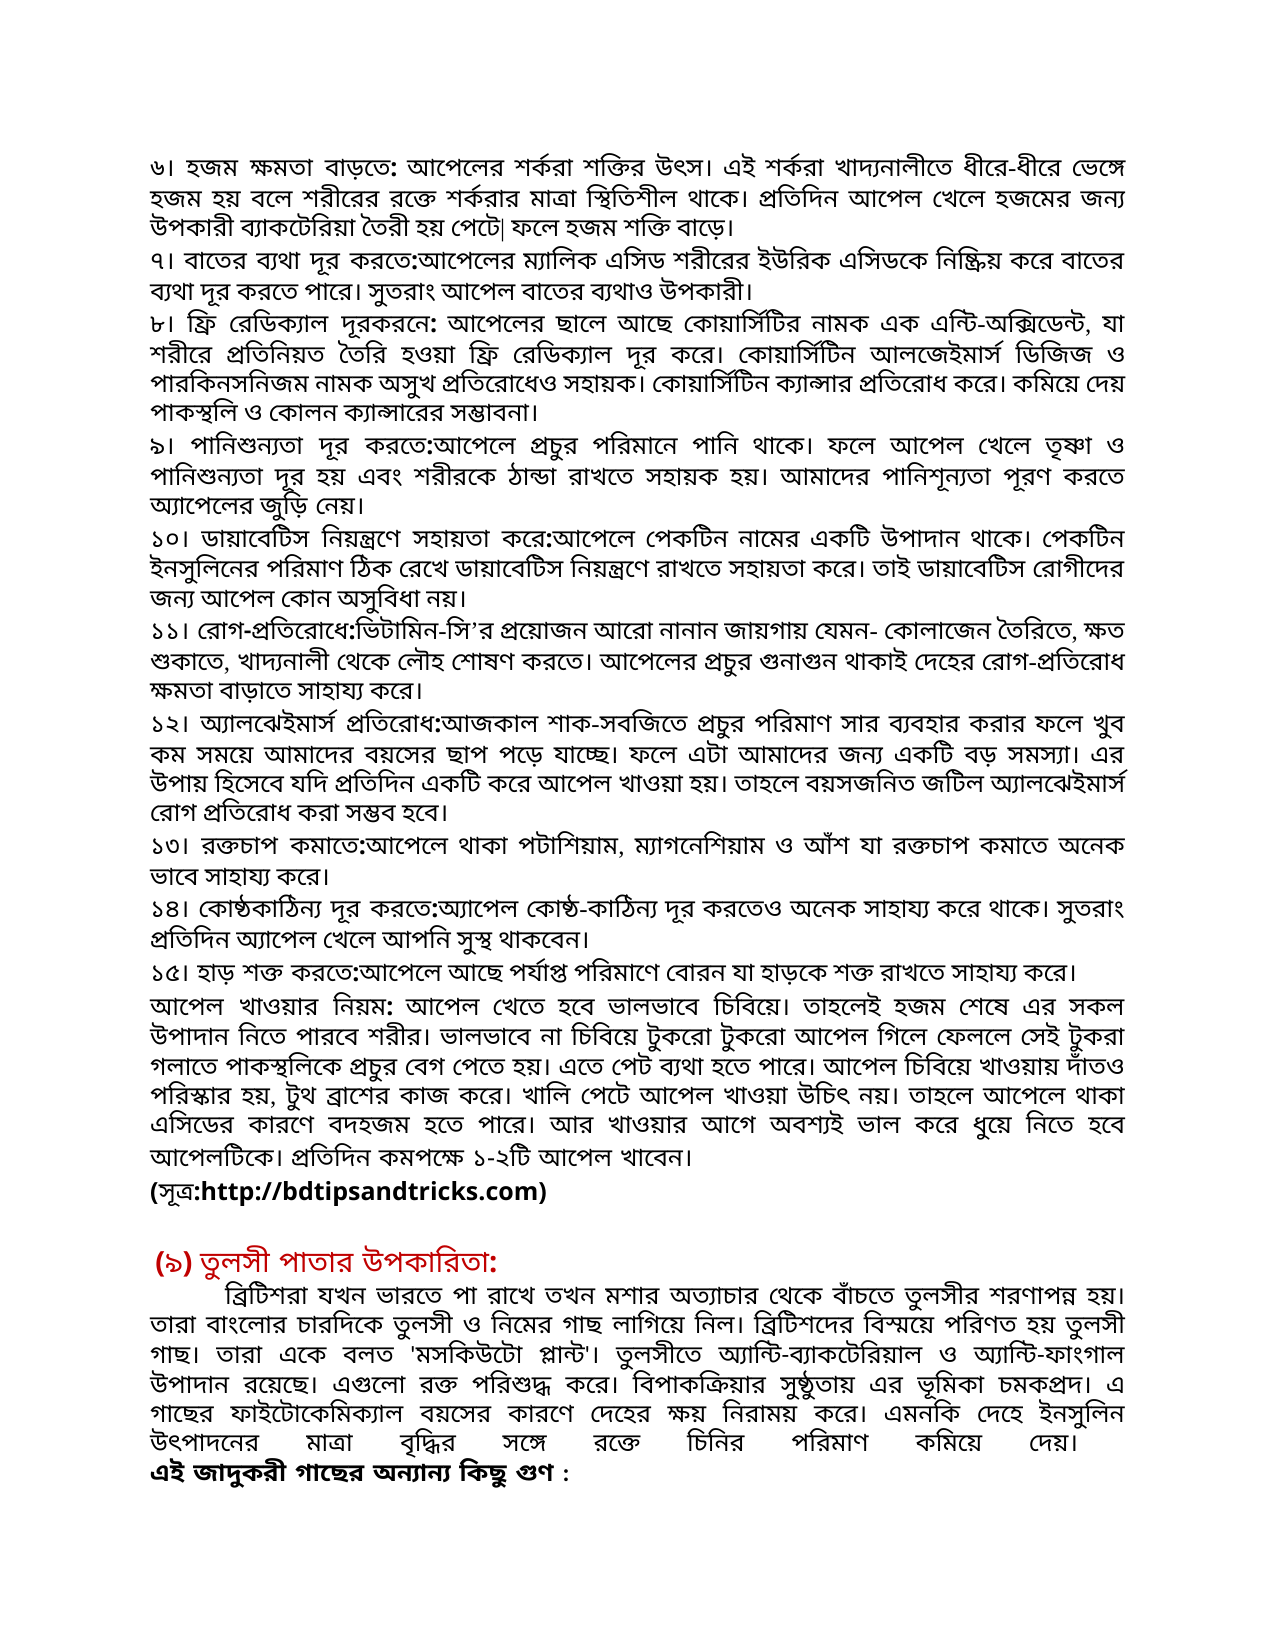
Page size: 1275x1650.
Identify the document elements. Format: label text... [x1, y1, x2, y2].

text ৯। পানিশুন্যতা দূর করতে:আপেলে প্রচুর পরিমানে পানি থাকে। ফলে আপেল খেলে তৃষ্ণা ও পানিশুন্যতা দূর হয় এবং শরীরকে ঠান্ডা রাখতে সহায়ক হয়। আমাদের পানিশূন্যতা পূরণ করতে অ্যাপেলের জুড়ি নেয়। [150, 428, 1125, 520]
text (সূত্র:http://bdtipsandtricks.com) [150, 1173, 1125, 1207]
text ১৪। কোষ্ঠকাঠিন্য দূর করতে:অ্যাপেল কোষ্ঠ-কাঠিন্য দূর করতেও অনেক সাহায্য করে থাকে। সুতরাং প্রতিদিন অ্যাপেল খেলে আপনি সুস্থ থাকবেন। [150, 891, 1125, 954]
text ব্রিটিশরা যখন ভারতে পা রাখে তখন মশার অত্যাচার থেকে বাঁচতে তুলসীর শরণাপন্ন হয়। তারা বাংলোর চারদিকে তুলসী ও নিমের গাছ লাগিয়ে নিল। ব্রিটিশদের বিস্ময়ে পরিণত হয় তুলসী গাছ। তারা একে বলত 'মসকিউটো প্লান্ট'। তুলসীতে অ্যান্টি-ব্যাকটেরিয়াল ও অ্যান্টি-ফাংগাল উপাদান রয়েছে। এগুলো রক্ত পরিশুদ্ধ করে। বিপাকক্রিয়ার সুষ্ঠুতায় এর ভূমিকা চমকপ্রদ। এ গাছের ফাইটোকেমিক্যাল বয়সের কারণে দেহের ক্ষয় নিরাময় করে। এমনকি দেহে ইনসুলিন উৎপাদনের মাত্রা বৃদ্ধির সঙ্গে রক্তে চিনির পরিমাণ কমিয়ে দেয়। এই জাদুকরী গাছের অন্যান্য কিছু গুণ : [150, 1281, 1125, 1488]
text ৬। হজম ক্ষমতা বাড়তে: আপেলের শর্করা শক্তির উৎস। এই শর্করা খাদ্যনালীতে ধীরে-ধীরে ভেঙ্গে হজম হয় বলে শরীরের রক্তে শর্করার মাত্রা স্থিতিশীল থাকে। প্রতিদিন আপেল খেলে হজমের জন্য উপকারী ব্যাকটেরিয়া তৈরী হয় পেটে| ফলে হজম শক্তি বাড়ে। [150, 150, 1125, 243]
text ৮। ফ্রি রেডিক্যাল দূরকরনে: আপেলের ছালে আছে কোয়ার্সিটির নামক এক এন্টি-অক্সিডেন্ট, যা শরীরে প্রতিনিয়ত তৈরি হওয়া ফ্রি রেডিক্যাল দূর করে। কোয়ার্সিটিন আলজেইমার্স ডিজিজ ও পারকিনসনিজম নামক অসুখ প্রতিরোধেও সহায়ক। কোয়ার্সিটিন ক্যান্সার প্রতিরোধ করে। কমিয়ে দেয় পাকস্থলি ও কোলন ক্যান্সারের সম্ভাবনা। [150, 306, 1125, 428]
text ১৩। রক্তচাপ কমাতে:আপেলে থাকা পটাশিয়াম, ম্যাগনেশিয়াম ও আঁশ যা রক্তচাপ কমাতে অনেক ভাবে সাহায্য করে। [150, 827, 1125, 891]
text ১০। ডায়াবেটিস নিয়ন্ত্রণে সহায়তা করে:আপেলে পেকটিন নামের একটি উপাদান থাকে। পেকটিন ইনসুলিনের পরিমাণ ঠিক রেখে ডায়াবেটিস নিয়ন্ত্রণে রাখতে সহায়তা করে। তাই ডায়াবেটিস রোগীদের জন্য আপেল কোন অসুবিধা নয়। [150, 520, 1125, 613]
text ১৫। হাড় শক্ত করতে:আপেলে আছে পর্যাপ্ত পরিমাণে বোরন যা হাড়কে শক্ত রাখতে সাহায্য করে। [150, 954, 1125, 988]
text (৯) তুলসী পাতার উপকারিতা: [150, 1242, 1125, 1281]
text ১১। রোগ-প্রতিরোধে:ভিটামিন-সি’র প্রয়োজন আরো নানান জায়গায় যেমন- কোলাজেন তৈরিতে, ক্ষত শুকাতে, খাদ্যনালী থেকে লৌহ শোষণ করতে। আপেলের প্রচুর গুনাগুন থাকাই দেহের রোগ-প্রতিরোধ ক্ষমতা বাড়াতে সাহায্য করে। [150, 613, 1125, 706]
text ৭। বাতের ব্যথা দূর করতে:আপেলের ম্যালিক এসিড শরীরের ইউরিক এসিডকে নিষ্ক্রিয় করে বাতের ব্যথা দূর করতে পারে। সুতরাং আপেল বাতের ব্যথাও উপকারী। [150, 243, 1125, 306]
text আপেল খাওয়ার নিয়ম: আপেল খেতে হবে ভালভাবে চিবিয়ে। তাহলেই হজম শেষে এর সকল উপাদান নিতে পারবে শরীর। ভালভাবে না চিবিয়ে টুকরো টুকরো আপেল গিলে ফেললে সেই টুকরা গলাতে পাকস্থলিকে প্রচুর বেগ পেতে হয়। এতে পেট ব্যথা হতে পারে। আপেল চিবিয়ে খাওয়ায় দাঁতও পরিস্কার হয়, টুথ ব্রাশের কাজ করে। খালি পেটে আপেল খাওয়া উচিৎ নয়। তাহলে আপেলে থাকা এসিডের কারণে বদহজম হতে পারে। আর খাওয়ার আগে অবশ্যই ভাল করে ধুয়ে নিতে হবে আপেলটিকে। প্রতিদিন কমপক্ষে ১-২টি আপেল খাবেন। [150, 988, 1125, 1173]
text ১২। অ্যালঝেইমার্স প্রতিরোধ:আজকাল শাক-সবজিতে প্রচুর পরিমাণ সার ব্যবহার করার ফলে খুব কম সময়ে আমাদের বয়সের ছাপ পড়ে যাচ্ছে। ফলে এটা আমাদের জন্য একটি বড় সমস্যা। এর উপায় হিসেবে যদি প্রতিদিন একটি করে আপেল খাওয়া হয়। তাহলে বয়সজনিত জটিল অ্যালঝেইমার্স রোগ প্রতিরোধ করা সম্ভব হবে। [150, 706, 1125, 827]
